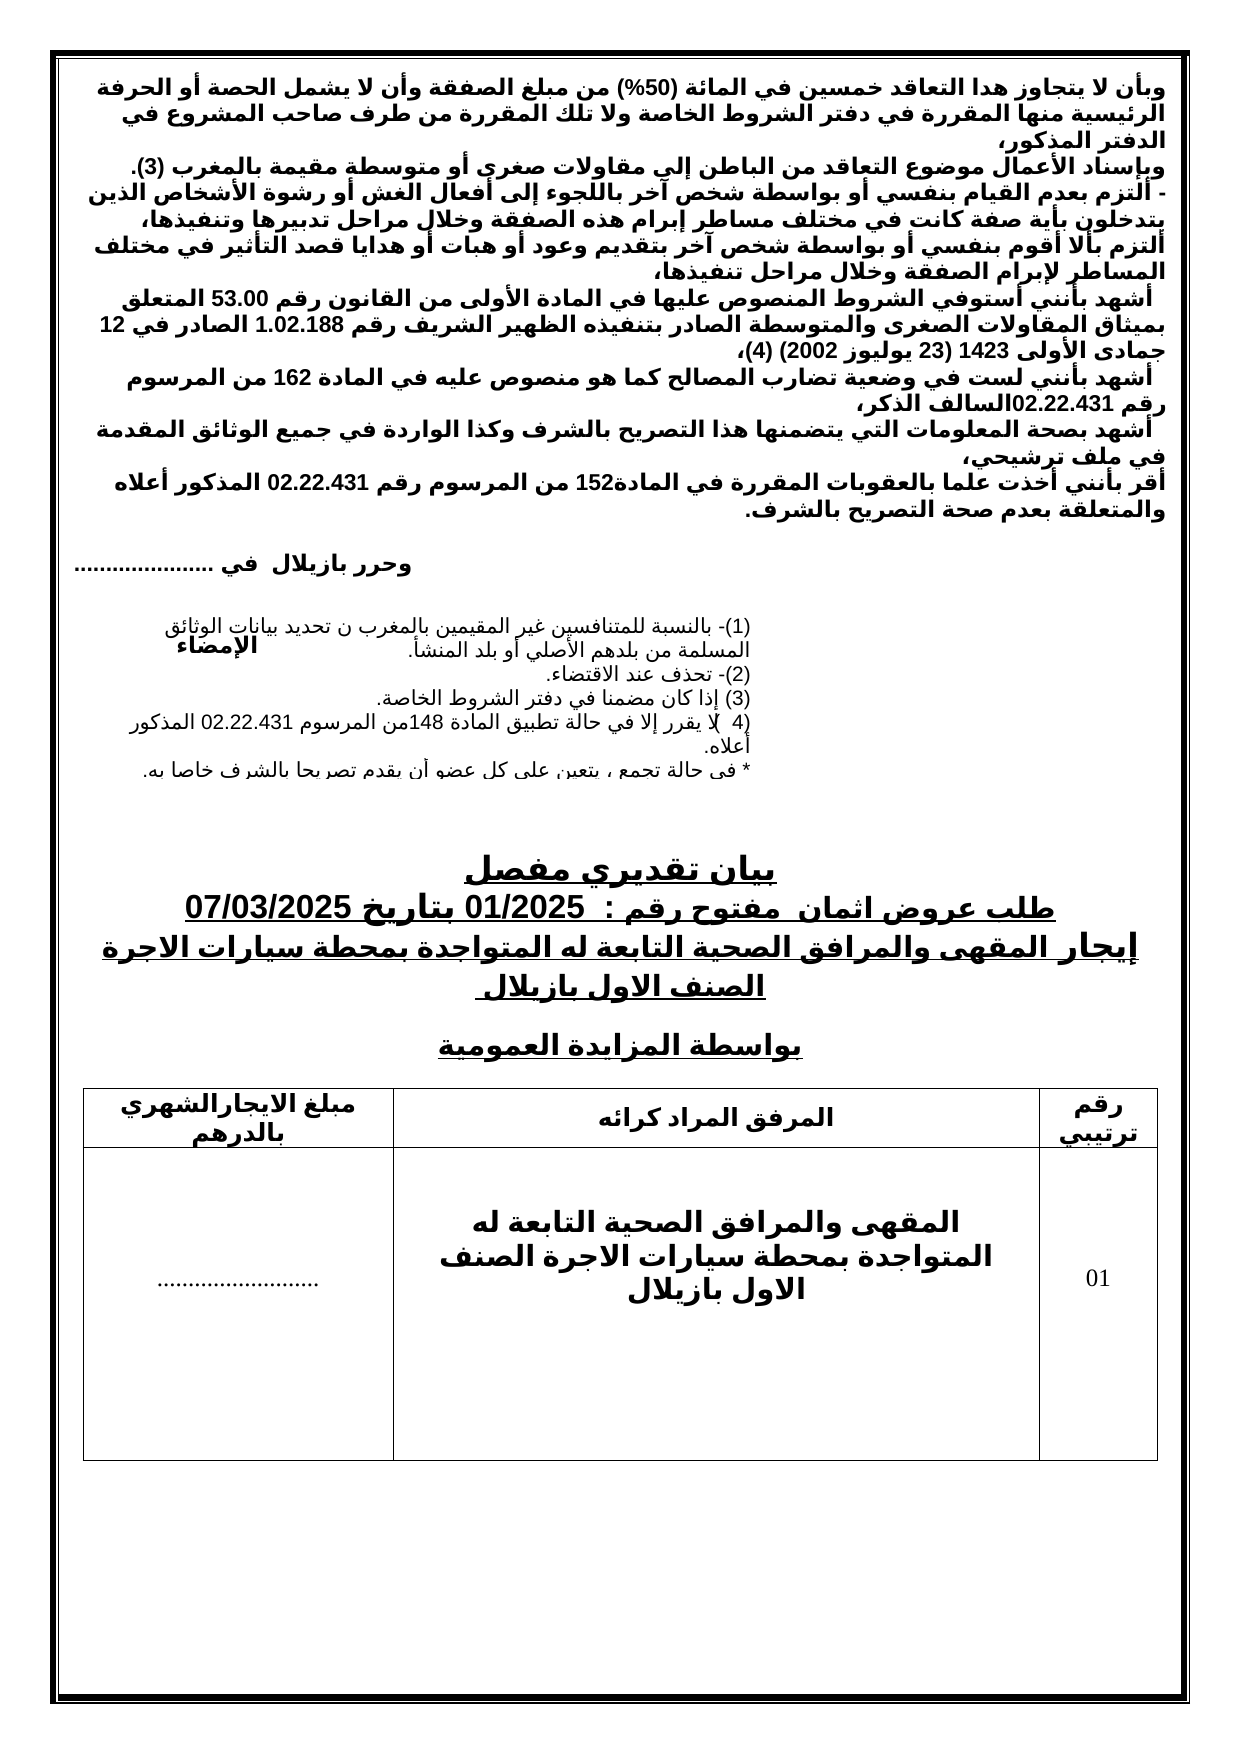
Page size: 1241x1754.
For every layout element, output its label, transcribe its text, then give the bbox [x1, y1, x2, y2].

text ألتزم بألا أقوم بنفسي أو بواسطة شخص آخر بتقديم وعود أو هبات أو هدايا قصد التأثير في مختلف المساطر لإبرام الصفقة وخلال مراحل تنفيذها، [74, 232, 1167, 285]
text وبإسناد الأعمال موضوع التعاقد من الباطن إلى مقاولات صغرى أو متوسطة مقيمة بالمغرب (3). [74, 153, 1167, 179]
text بيان تقديري مفصل [74, 849, 1167, 887]
text أشهد بأنني أستوفي الشروط المنصوص عليها في المادة الأولى من القانون رقم 53.00 المتعلق بميثاق المقاولات الصغرى والمتوسطة الصادر بتنفيذه الظهير الشريف رقم 1.02.188 الصادر في 12 جمادى الأولى 1423 (23 يوليوز 2002) (4)، [74, 285, 1167, 364]
table_header مبلغ الايجارالشهري بالدرهم سنويا [84, 1089, 393, 1147]
table_cell .......................... [84, 1148, 393, 1460]
text أشهد بأنني لست في وضعية تضارب المصالح كما هو منصوص عليه في المادة 162 من المرسوم رقم 02.22.431السالف الذكر، [74, 364, 1167, 416]
text - ألتزم بعدم القيام بنفسي أو بواسطة شخص آخر باللجوء إلى أفعال الغش أو رشوة الأشخاص الذين يتدخلون بأية صفة كانت في مختلف مساطر إبرام هذه الصفقة وخلال مراحل تدبيرها وتنفيذها، [74, 179, 1167, 232]
text بواسطة المزايدة العمومية [74, 1028, 1167, 1062]
text أقر بأنني أخذت علما بالعقوبات المقررة في المادة152 من المرسوم رقم 02.22.431 المذكور أعلاه والمتعلقة بعدم صحة التصريح بالشرف. [74, 469, 1167, 522]
text وحرر بازيلال في ...................... [74, 550, 1167, 576]
table_cell المقهى والمرافق الصحية التابعة له المتواجدة بمحطة سيارات الاجرة الصنف الاول بازيلال [394, 1148, 1039, 1460]
table_header المرفق المراد كرائه [394, 1089, 1039, 1147]
text الإمضاء [74, 632, 1167, 659]
text أشهد بصحة المعلومات التي يتضمنها هذا التصريح بالشرف وكذا الواردة في جميع الوثائق المقدمة في ملف ترشيحي، [74, 416, 1167, 469]
table_cell 01 [1040, 1148, 1157, 1460]
table_header رقم ترتيبي [1040, 1089, 1157, 1147]
text طلب عروض اثمان مفتوح رقم : 01/2025 بتاريخ 07/03/2025 [74, 887, 1167, 926]
text وبأن لا يتجاوز هدا التعاقد خمسين في المائة (50%) من مبلغ الصفقة وأن لا يشمل الحصة أو الحرفة الرئيسية منها المقررة في دفتر الشروط الخاصة ولا تلك المقررة من طرف صاحب المشروع في الدفتر المذكور، [74, 74, 1167, 153]
text إيجار المقهى والمرافق الصحية التابعة له المتواجدة بمحطة سيارات الاجرة الصنف الاول بازيلال [74, 926, 1167, 1003]
